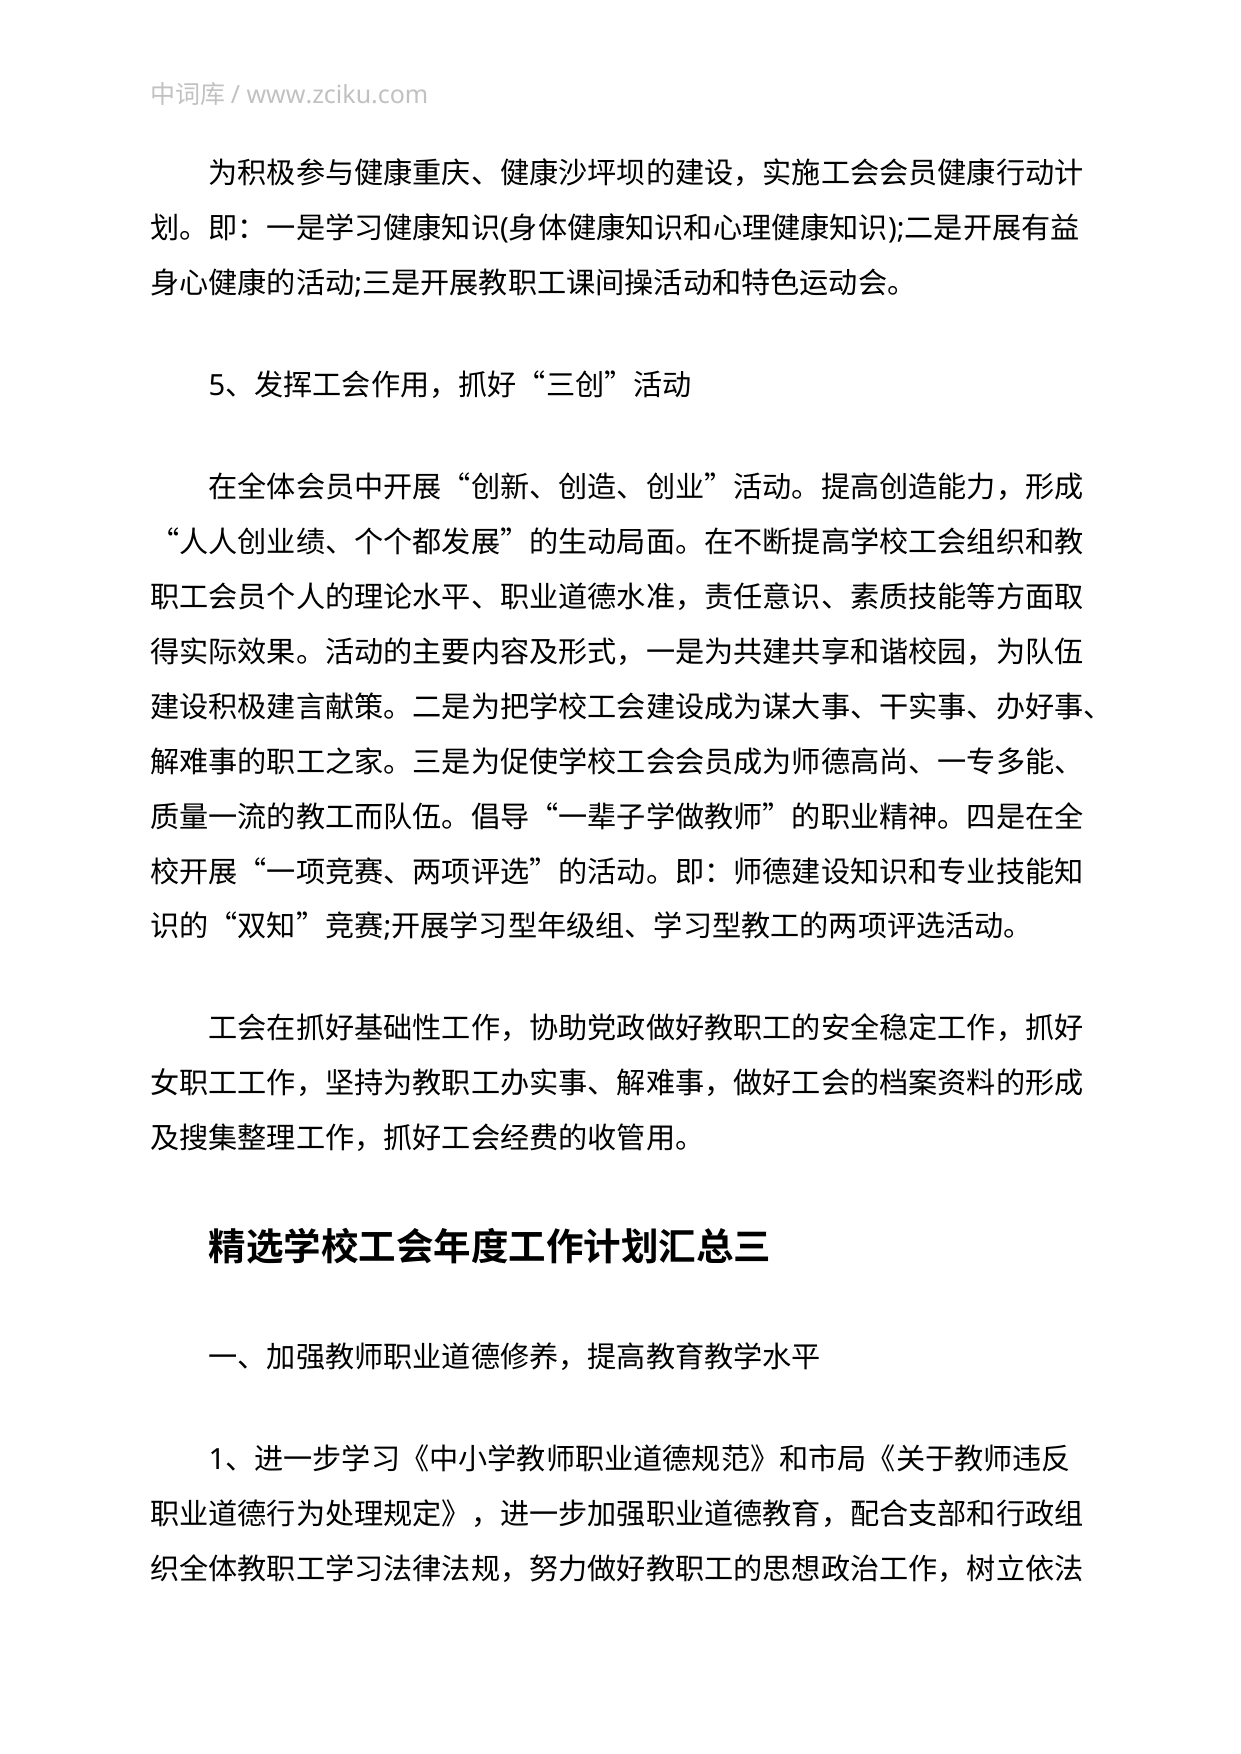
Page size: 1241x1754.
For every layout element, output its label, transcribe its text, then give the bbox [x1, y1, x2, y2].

text 为积极参与健康重庆、健康沙坪坝的建设，实施工会会员健康行动计划。即：一是学习健康知识(身体健康知识和心理健康知识);二是开展有益身心健康的活动;三是开展教职工课间操活动和特色运动会。 [150, 150, 1090, 302]
text 精选学校工会年度工作计划汇总三 [150, 1217, 1090, 1271]
text 工会在抓好基础性工作，协助党政做好教职工的安全稳定工作，抓好女职工工作，坚持为教职工办实事、解难事，做好工会的档案资料的形成及搜集整理工作，抓好工会经费的收管用。 [150, 1005, 1090, 1157]
text 一、加强教师职业道德修养，提高教育教学水平 [150, 1334, 1090, 1376]
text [150, 1436, 1090, 1588]
text 5、发挥工会作用，抓好“三创”活动 [150, 362, 1090, 404]
text 在全体会员中开展“创新、创造、创业”活动。提高创造能力，形成“人人创业绩、个个都发展”的生动局面。在不断提高学校工会组织和教职工会员个人的理论水平、职业道德水准，责任意识、素质技能等方面取得实际效果。活动的主要内容及形式，一是为共建共享和谐校园，为队伍建设积极建言献策。二是为把学校工会建设成为谋大事、干实事、办好事、解难事的职工之家。三是为促使学校工会会员成为师德高尚、一专多能、质量一流的教工而队伍。倡导“一辈子学做教师”的职业精神。四是在全校开展“一项竞赛、两项评选”的活动。即：师德建设知识和专业技能知识的“双知”竞赛;开展学习型年级组、学习型教工的两项评选活动。 [150, 464, 1090, 945]
